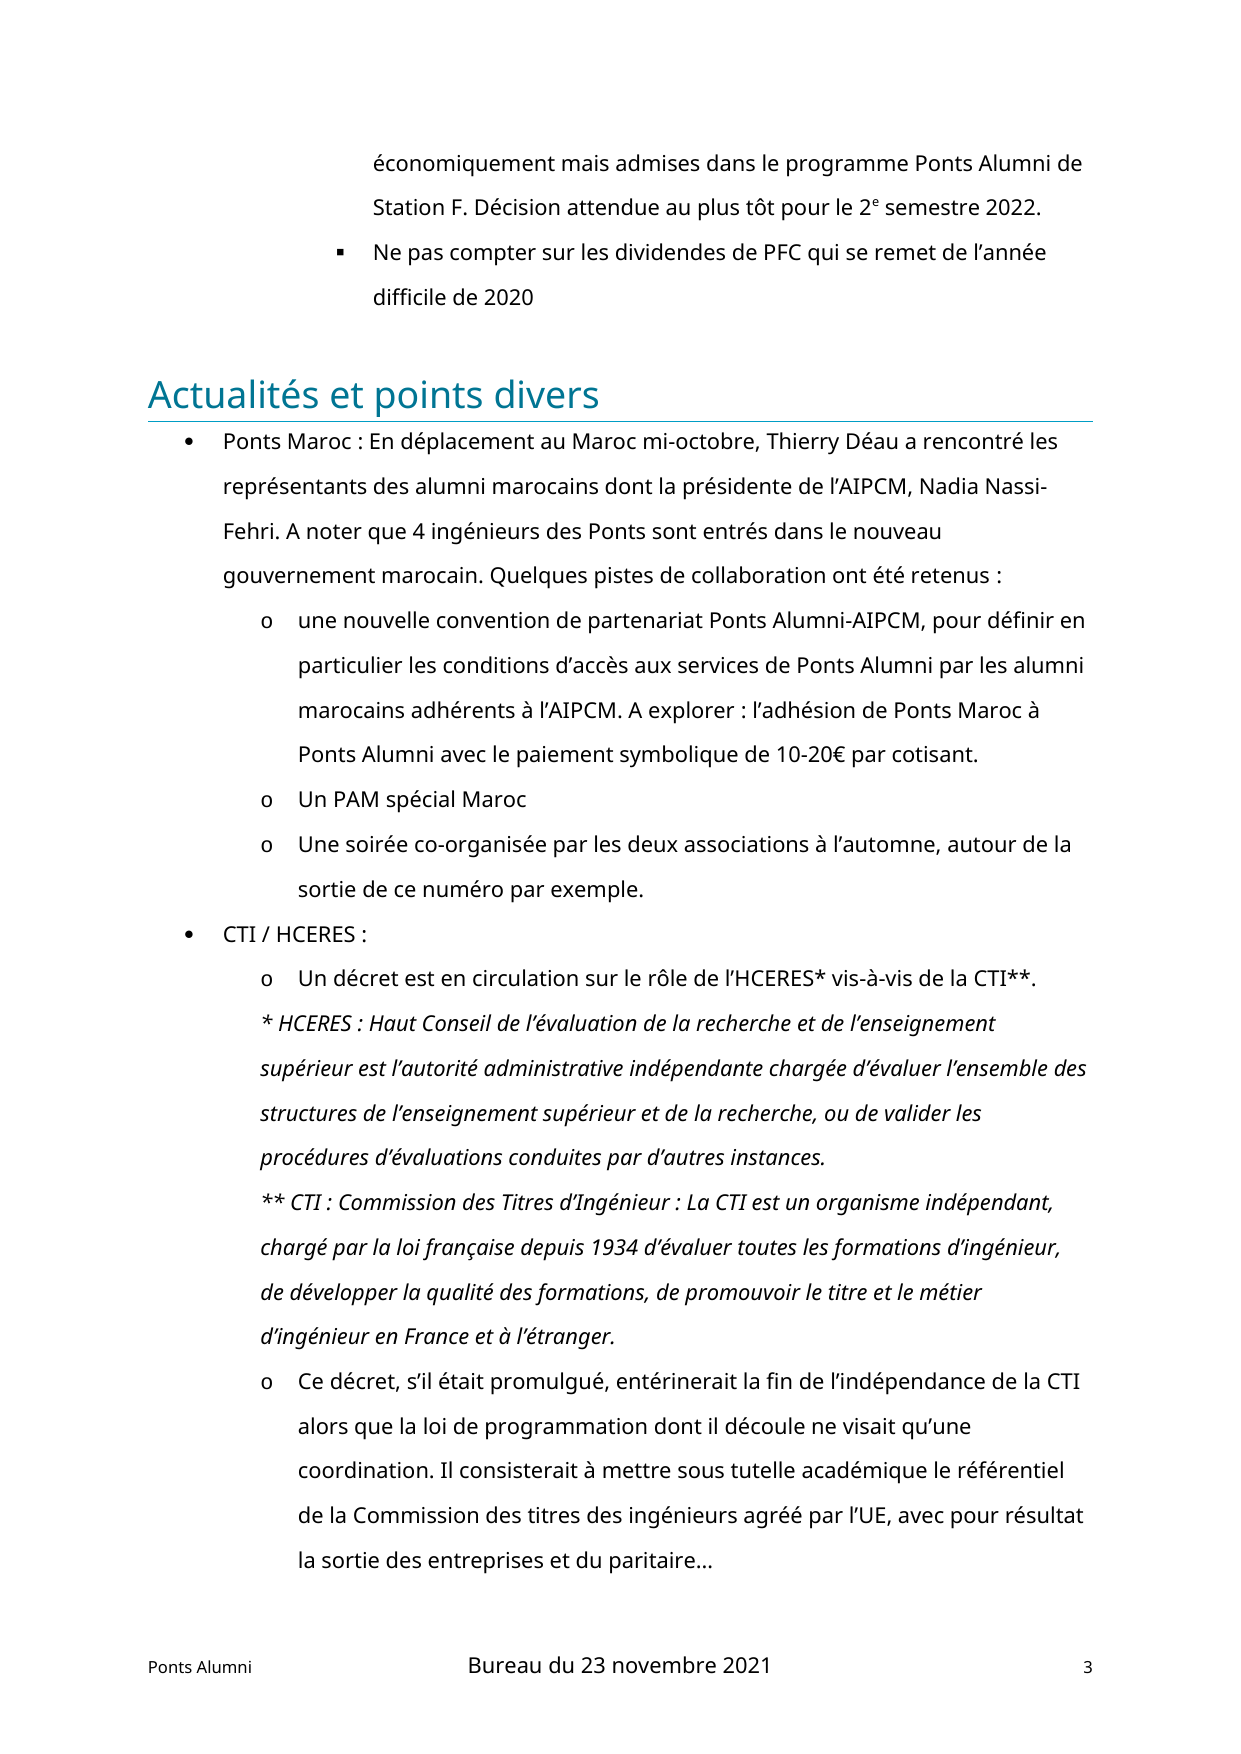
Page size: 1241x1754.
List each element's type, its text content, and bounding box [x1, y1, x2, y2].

list Ponts Maroc : En déplacement au Maroc mi-octobre, Thierry Déau a rencontré les représentants des alumni marocains dont la présidente de l’AIPCM, Nadia Nassi-Fehri. A noter que 4 ingénieurs des Ponts sont entrés dans le nouveau gouvernement marocain. Quelques pistes de collaboration ont été retenus : [185, 426, 1093, 590]
list Un décret est en circulation sur le rôle de l’HCERES* vis-à-vis de la CTI**. [260, 963, 1093, 993]
list Ce décret, s’il était promulgué, entérinerait la fin de l’indépendance de la CTI alors que la loi de programmation dont il découle ne visait qu’une coordination. Il consisterait à mettre sous tutelle académique le référentiel de la Commission des titres des ingénieurs agréé par l’UE, avec pour résultat la sortie des entreprises et du paritaire… [260, 1366, 1093, 1574]
list Un PAM spécial Maroc [260, 784, 1093, 814]
subtitle Actualités et points divers [148, 368, 1093, 421]
list ** CTI : Commission des Titres d’Ingénieur : La CTI est un organisme indépendant, chargé par la loi française depuis 1934 d’évaluer toutes les formations d’ingénieur, de développer la qualité des formations, de promouvoir le titre et le métier d’ingénieur en France et à l’étranger. [260, 1187, 1093, 1351]
list une nouvelle convention de partenariat Ponts Alumni-AIPCM, pour définir en particulier les conditions d’accès aux services de Ponts Alumni par les alumni marocains adhérents à l’AIPCM. A explorer : l’adhésion de Ponts Maroc à Ponts Alumni avec le paiement symbolique de 10-20€ par cotisant. [260, 605, 1093, 769]
list Ne pas compter sur les dividendes de PFC qui se remet de l’année difficile de 2020 [335, 237, 1093, 311]
list CTI / HCERES : [185, 919, 1093, 948]
list Une soirée co-organisée par les deux associations à l’automne, autour de la sortie de ce numéro par exemple. [260, 829, 1093, 904]
list * HCERES : Haut Conseil de l’évaluation de la recherche et de l’enseignement supérieur est l’autorité administrative indépendante chargée d’évaluer l’ensemble des structures de l’enseignement supérieur et de la recherche, ou de valider les procédures d’évaluations conduites par d’autres instances. [260, 1008, 1093, 1172]
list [335, 148, 1093, 222]
